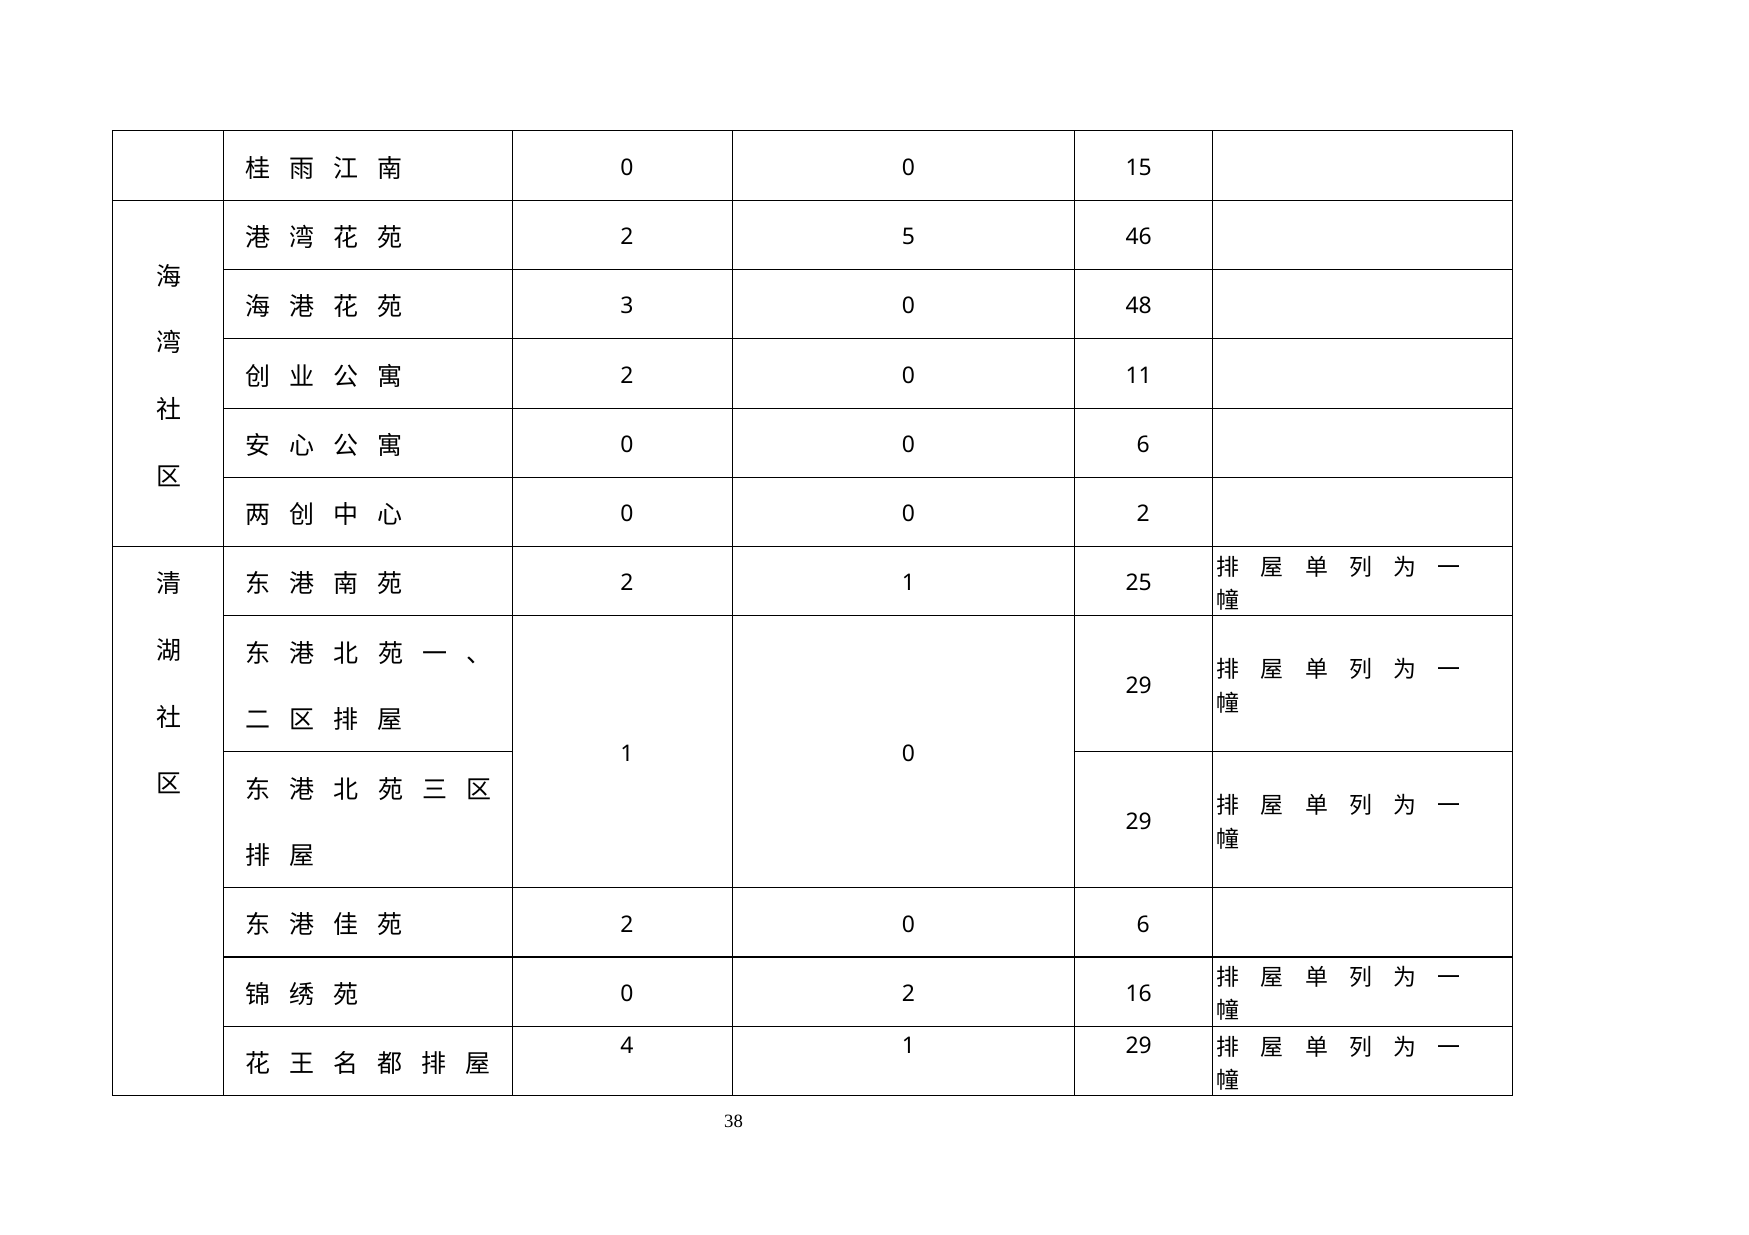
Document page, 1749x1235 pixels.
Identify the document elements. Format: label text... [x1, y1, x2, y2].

table_cell 4 [513, 1027, 732, 1095]
table_cell [1213, 409, 1512, 477]
table_cell 0 [733, 131, 1074, 200]
table_cell 6 [1075, 409, 1212, 477]
table_cell 1 [513, 616, 732, 887]
table_cell 0 [733, 270, 1074, 338]
table_cell 港湾花苑 [224, 201, 512, 269]
table_cell 海湾社区 [113, 201, 223, 546]
table_cell 东港北苑一、二区排屋 [224, 616, 512, 751]
table_cell 0 [733, 339, 1074, 407]
table_cell 25 [1075, 547, 1212, 615]
table_cell 2 [1075, 478, 1212, 546]
table_cell 两创中心 [224, 478, 512, 546]
table_cell 2 [513, 547, 732, 615]
table_cell 0 [513, 478, 732, 546]
table_cell 0 [513, 958, 732, 1026]
table_cell 桂雨江南 [224, 131, 512, 200]
table_cell 东港佳苑 [224, 888, 512, 956]
table_cell 0 [513, 409, 732, 477]
table_cell 1 [733, 547, 1074, 615]
table_cell 东港北苑三区排屋 [224, 752, 512, 887]
table_cell 46 [1075, 201, 1212, 269]
table_cell 16 [1075, 958, 1212, 1026]
table_cell 2 [513, 201, 732, 269]
table_cell 排屋单列为一幢 [1213, 547, 1512, 615]
table_cell 0 [733, 478, 1074, 546]
table_cell 清湖社区 [113, 547, 223, 1095]
table_cell 0 [513, 131, 732, 200]
table_cell 安心公寓 [224, 409, 512, 477]
table_cell 排屋单列为一幢 [1213, 958, 1512, 1026]
table_cell 48 [1075, 270, 1212, 338]
table_cell [1213, 478, 1512, 546]
table_cell 海港花苑 [224, 270, 512, 338]
table_cell 排屋单列为一幢 [1213, 616, 1512, 751]
table_cell [1213, 888, 1512, 956]
table_cell 15 [1075, 131, 1212, 200]
table_cell 5 [733, 201, 1074, 269]
table_cell 29 [1075, 616, 1212, 751]
table_cell 6 [1075, 888, 1212, 956]
table_cell 锦绣苑 [224, 958, 512, 1026]
table_cell 创业公寓 [224, 339, 512, 407]
table_cell 花王名都排屋 [224, 1027, 512, 1095]
table_cell 2 [513, 888, 732, 956]
table_cell [1213, 270, 1512, 338]
table_cell 3 [513, 270, 732, 338]
table_cell [1213, 339, 1512, 407]
table_cell 排屋单列为一幢 [1213, 752, 1512, 887]
table_cell 0 [733, 616, 1074, 887]
table_cell 2 [513, 339, 732, 407]
table_cell 29 [1075, 752, 1212, 887]
table_cell [1213, 201, 1512, 269]
table_cell 11 [1075, 339, 1212, 407]
table_cell 东港南苑 [224, 547, 512, 615]
table_cell 0 [733, 888, 1074, 956]
table_cell 0 [733, 409, 1074, 477]
table_cell 1 [733, 1027, 1074, 1095]
table_cell 排屋单列为一幢 [1213, 1027, 1512, 1095]
table_cell 29 [1075, 1027, 1212, 1095]
table_cell 2 [733, 958, 1074, 1026]
table_cell [1213, 131, 1512, 200]
